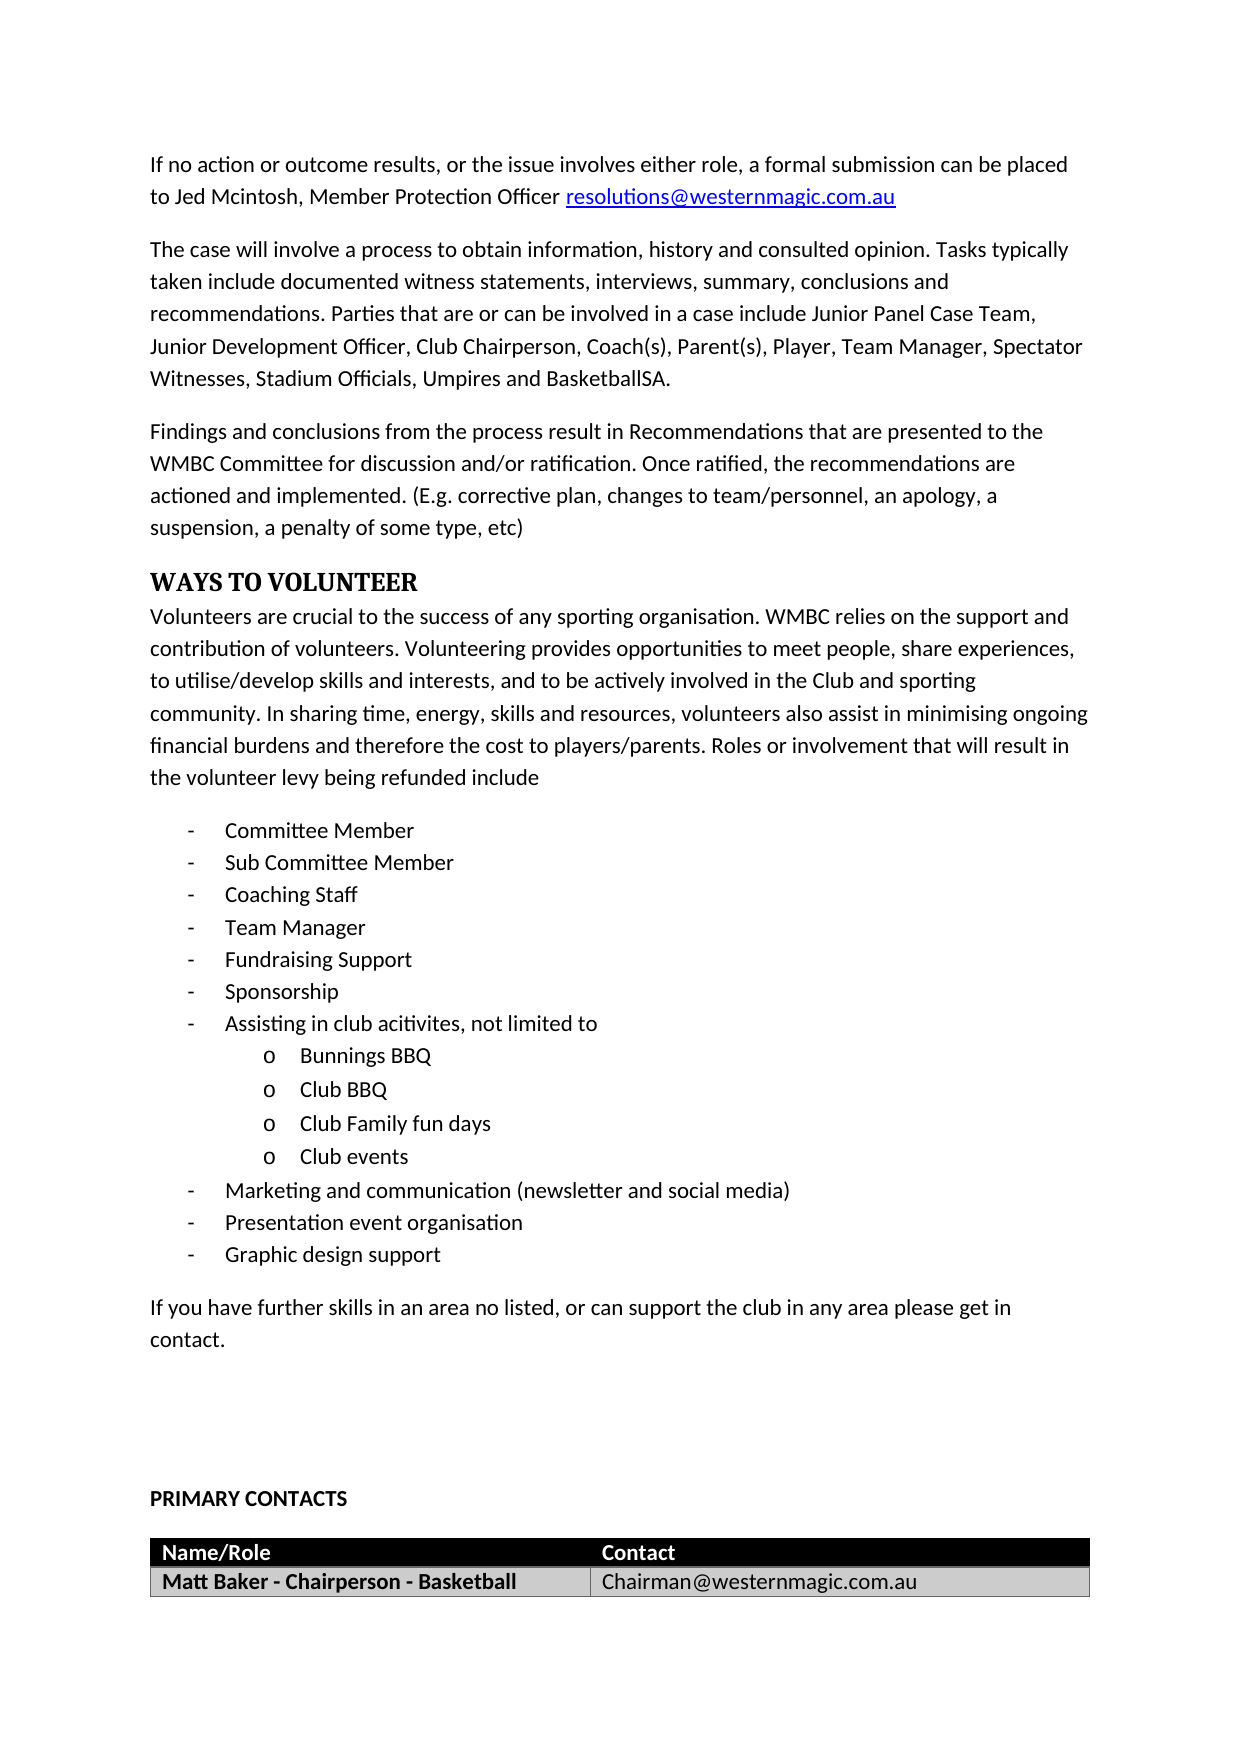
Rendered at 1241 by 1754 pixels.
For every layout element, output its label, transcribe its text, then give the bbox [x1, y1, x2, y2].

list Sub Committee Member [187, 848, 1090, 876]
text Findings and conclusions from the process result in Recommendations that are presented to the WMBC Committee for discussion and/or ratification. Once ratified, the recommendations are actioned and implemented. (E.g. corrective plan, changes to team/personnel, an apology, a suspension, a penalty of some type, etc) [150, 417, 1090, 542]
subtitle WAYS TO VOLUNTEER [150, 567, 1090, 598]
text Volunteers are crucial to the success of any sporting organisation. WMBC relies on the support and contribution of volunteers. Volunteering provides opportunities to meet people, share experiences, to utilise/develop skills and interests, and to be actively involved in the Club and sporting community. In sharing time, energy, skills and resources, volunteers also assist in minimising ongoing financial burdens and therefore the cost to players/parents. Roles or involvement that will result in the volunteer levy being refunded include [150, 602, 1090, 791]
list Presentation event organisation [187, 1208, 1090, 1236]
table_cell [591, 1568, 1089, 1596]
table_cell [151, 1568, 590, 1596]
text If you have further skills in an area no listed, or can support the club in any area please get in contact. [150, 1293, 1090, 1353]
text The case will involve a process to obtain information, history and consulted opinion. Tasks typically taken include documented witness statements, interviews, summary, conclusions and recommendations. Parties that are or can be involved in a case include Junior Panel Case Team, Junior Development Officer, Club Chairperson, Coach(s), Parent(s), Player, Team Manager, Spectator Witnesses, Stadium Officials, Umpires and BasketballSA. [150, 235, 1090, 392]
list Graphic design support [187, 1240, 1090, 1268]
text If no action or outcome results, or the issue involves either role, a formal submission can be placed to Jed Mcintosh, Member Protection Officer resolutions@westernmagic.com.au [150, 150, 1090, 210]
text PRIMARY CONTACTS [150, 1484, 1090, 1512]
list Assisting in club acitivites, not limited to [187, 1009, 1090, 1037]
list Coaching Staff [187, 881, 1090, 909]
list Bunnings BBQ [262, 1042, 1090, 1071]
list Marketing and communication (newsletter and social media) [187, 1176, 1090, 1204]
table_header Contact [591, 1539, 1089, 1566]
list Club events [262, 1142, 1090, 1171]
list Sponsorship [187, 977, 1090, 1005]
list Fundraising Support [187, 945, 1090, 973]
table_header Name/Role [151, 1539, 590, 1566]
list Team Manager [187, 913, 1090, 941]
list Committee Member [187, 816, 1090, 844]
list Club Family fun days [262, 1109, 1090, 1138]
list Club BBQ [262, 1075, 1090, 1104]
